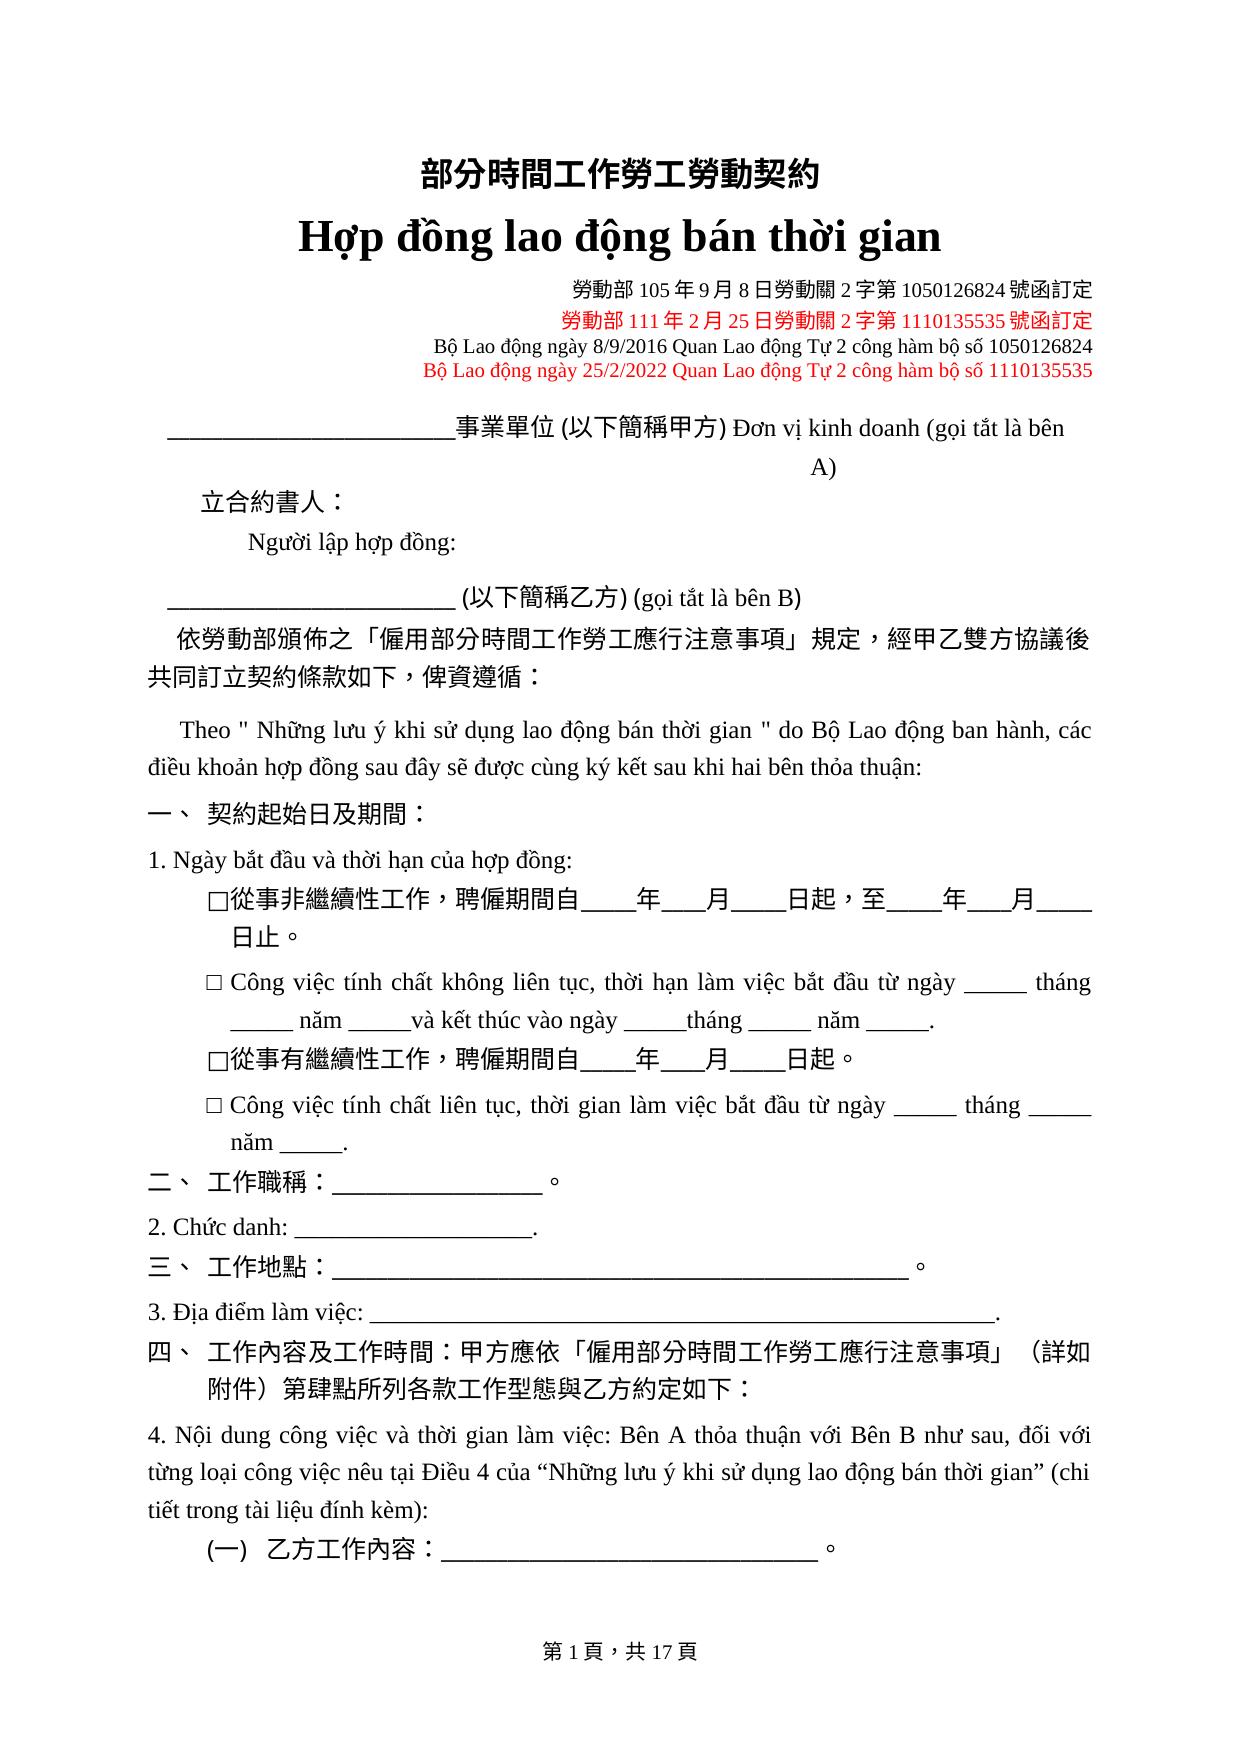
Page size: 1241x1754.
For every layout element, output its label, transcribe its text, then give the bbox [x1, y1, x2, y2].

list 工作內容及工作時間：甲方應依「僱用部分時間工作勞工應行注意事項」（詳如附件）第肆點所列各款工作型態與乙方約定如下： [148, 1331, 1092, 1406]
text Bộ Lao động ngày 8/9/2016 Quan Lao động Tự 2 công hàm bộ số 1050126824 Bộ Lao động ngày 25/2/2022 Quan Lao động Tự 2 công hàm bộ số 1110135535 [148, 334, 1092, 382]
text 1. Ngày bắt đầu và thời hạn của hợp đồng: [148, 836, 1092, 874]
text Theo " Những lưu ý khi sử dụng lao động bán thời gian " do Bộ Lao động ban hành, các điều khoản hợp đồng sau đây sẽ được cùng ký kết sau khi hai bên thỏa thuận: [148, 706, 1092, 781]
text 2. Chức danh: ___________________. [148, 1204, 1092, 1241]
text 勞動部111年2月25日勞動關2字第1110135535號函訂定 [148, 304, 1092, 334]
text Hợp đồng lao động bán thời gian [148, 208, 1092, 261]
text 3. Địa điểm làm việc: __________________________________________________. [148, 1289, 1092, 1326]
list 契約起始日及期間： [148, 794, 1092, 831]
list 乙方工作內容：__________________________________。 [207, 1529, 1092, 1566]
text 依勞動部頒佈之「僱用部分時間工作勞工應行注意事項」規定，經甲乙雙方協議後共同訂立契約條款如下，俾資遵循： [148, 619, 1092, 694]
text Người lập hợp đồng: [148, 519, 1092, 556]
text □從事有繼續性工作，聘僱期間自_____年____月_____日起。 [206, 1039, 1092, 1076]
text □從事非繼續性工作，聘僱期間自_____年____月_____日起，至_____年____月_____日止。 [206, 879, 1092, 954]
text 勞動部105年9月8日勞動關2字第1050126824號函訂定 [148, 274, 1092, 304]
text __________________________ (以下簡稱乙方) (gọi tắt là bên B) [148, 556, 1092, 619]
text 立合約書人： [148, 481, 1092, 519]
text □ Công việc tính chất liên tục, thời gian làm việc bắt đầu từ ngày _____ tháng _____ năm _____. [206, 1081, 1092, 1156]
list 工作職稱：___________________。 [148, 1161, 1092, 1199]
text __________________________事業單位 (以下簡稱甲方) Đơn vị kinh doanh (gọi tắt là bên A) [148, 406, 1092, 481]
text 部分時間工作勞工勞動契約 [148, 148, 1092, 196]
text □ Công việc tính chất không liên tục, thời hạn làm việc bắt đầu từ ngày _____ tháng _____ năm _____và kết thúc vào ngày _____tháng _____ năm _____. [206, 959, 1092, 1034]
text 4. Nội dung công việc và thời gian làm việc: Bên A thỏa thuận với Bên B như sau, đối với từng loại công việc nêu tại Điều 4 của “Những lưu ý khi sử dụng lao động bán thời gian” (chi tiết trong tài liệu đính kèm): [148, 1411, 1092, 1524]
list 工作地點：____________________________________________________。 [148, 1246, 1092, 1284]
